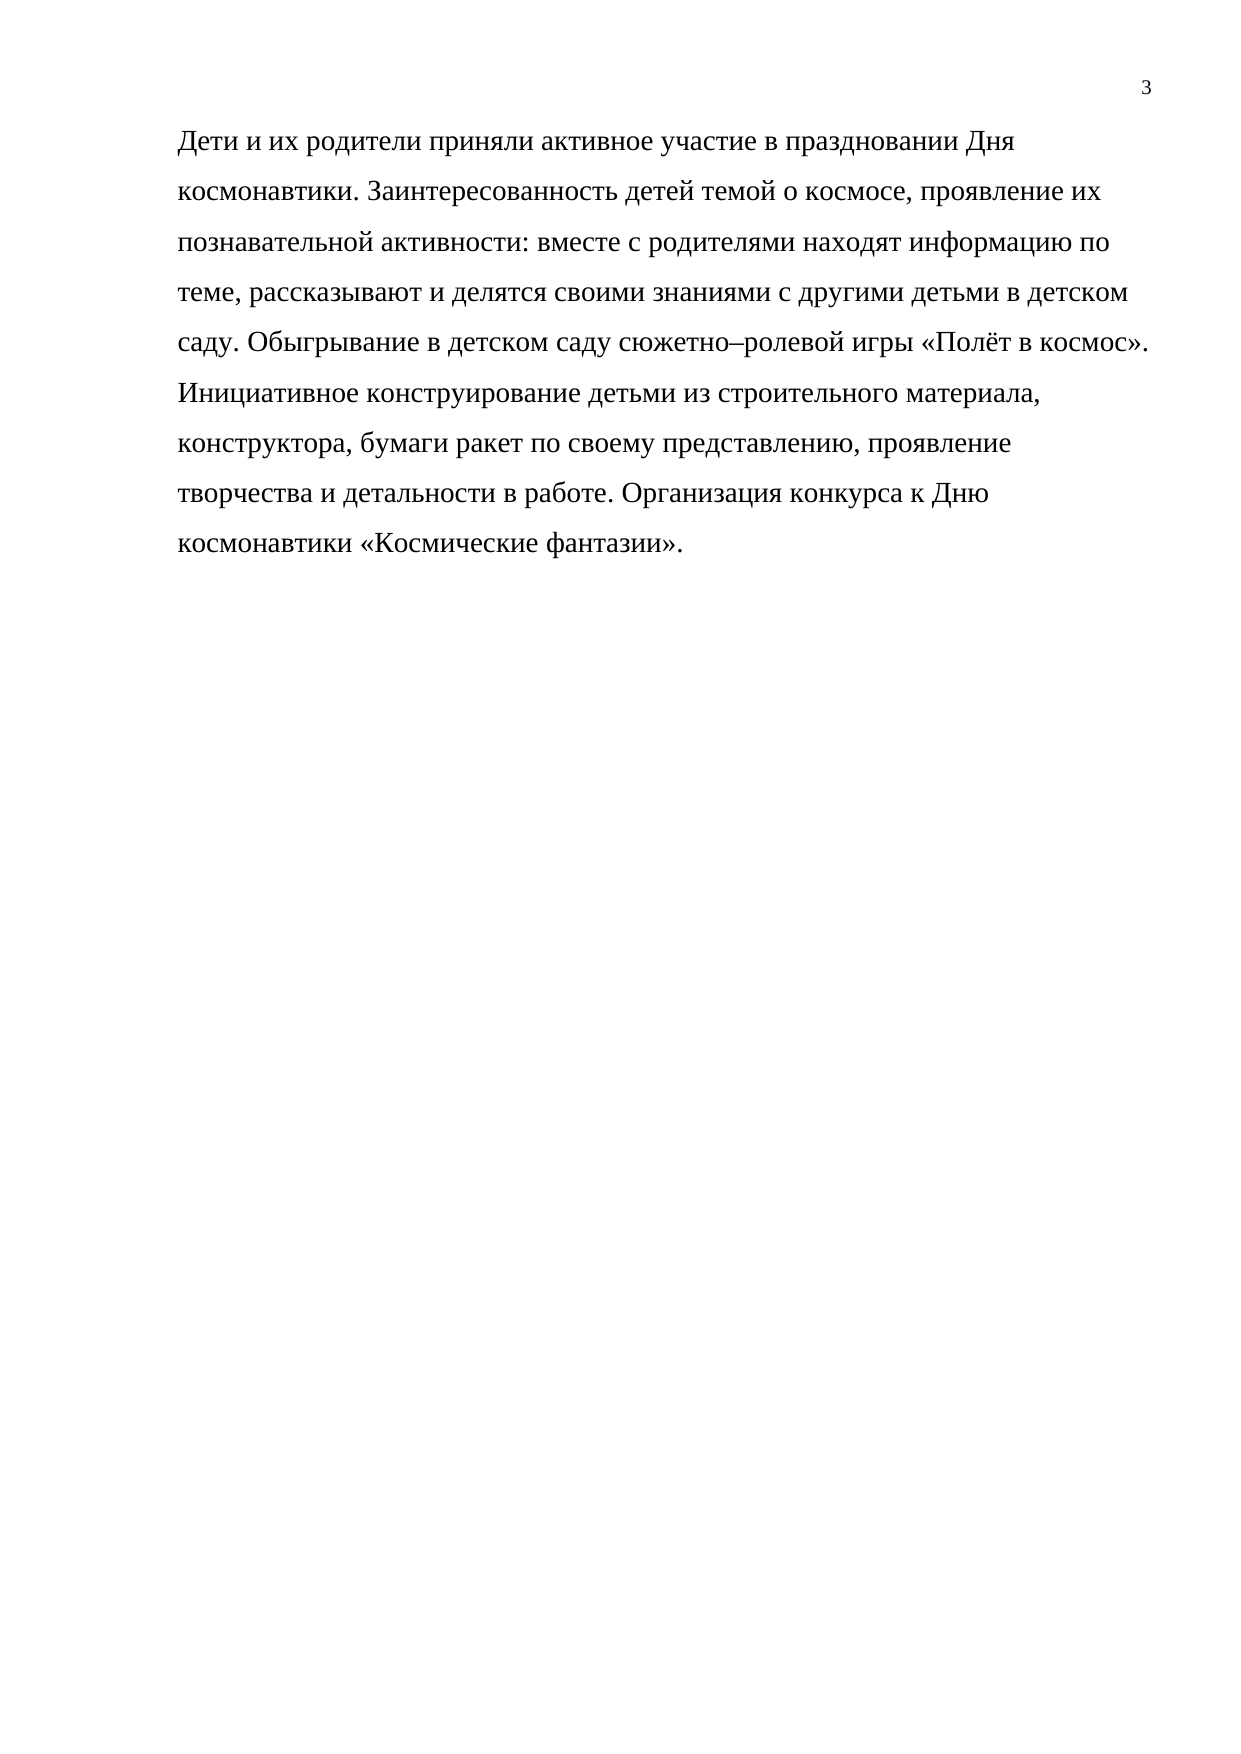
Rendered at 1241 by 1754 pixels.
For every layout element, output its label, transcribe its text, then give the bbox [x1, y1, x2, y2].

text Дети и их родители приняли активное участие в праздновании Дня космонавтики. Заинтересованность детей темой о космосе, проявление их познавательной активности: вместе с родителями находят информацию по теме, рассказывают и делятся своими знаниями с другими детьми в детском саду. Обыгрывание в детском саду сюжетно–ролевой игры «Полёт в космос». Инициативное конструирование детьми из строительного материала, конструктора, бумаги ракет по своему представлению, проявление творчества и детальности в работе. Организация конкурса к Дню космонавтики «Космические фантазии». [177, 123, 1152, 559]
